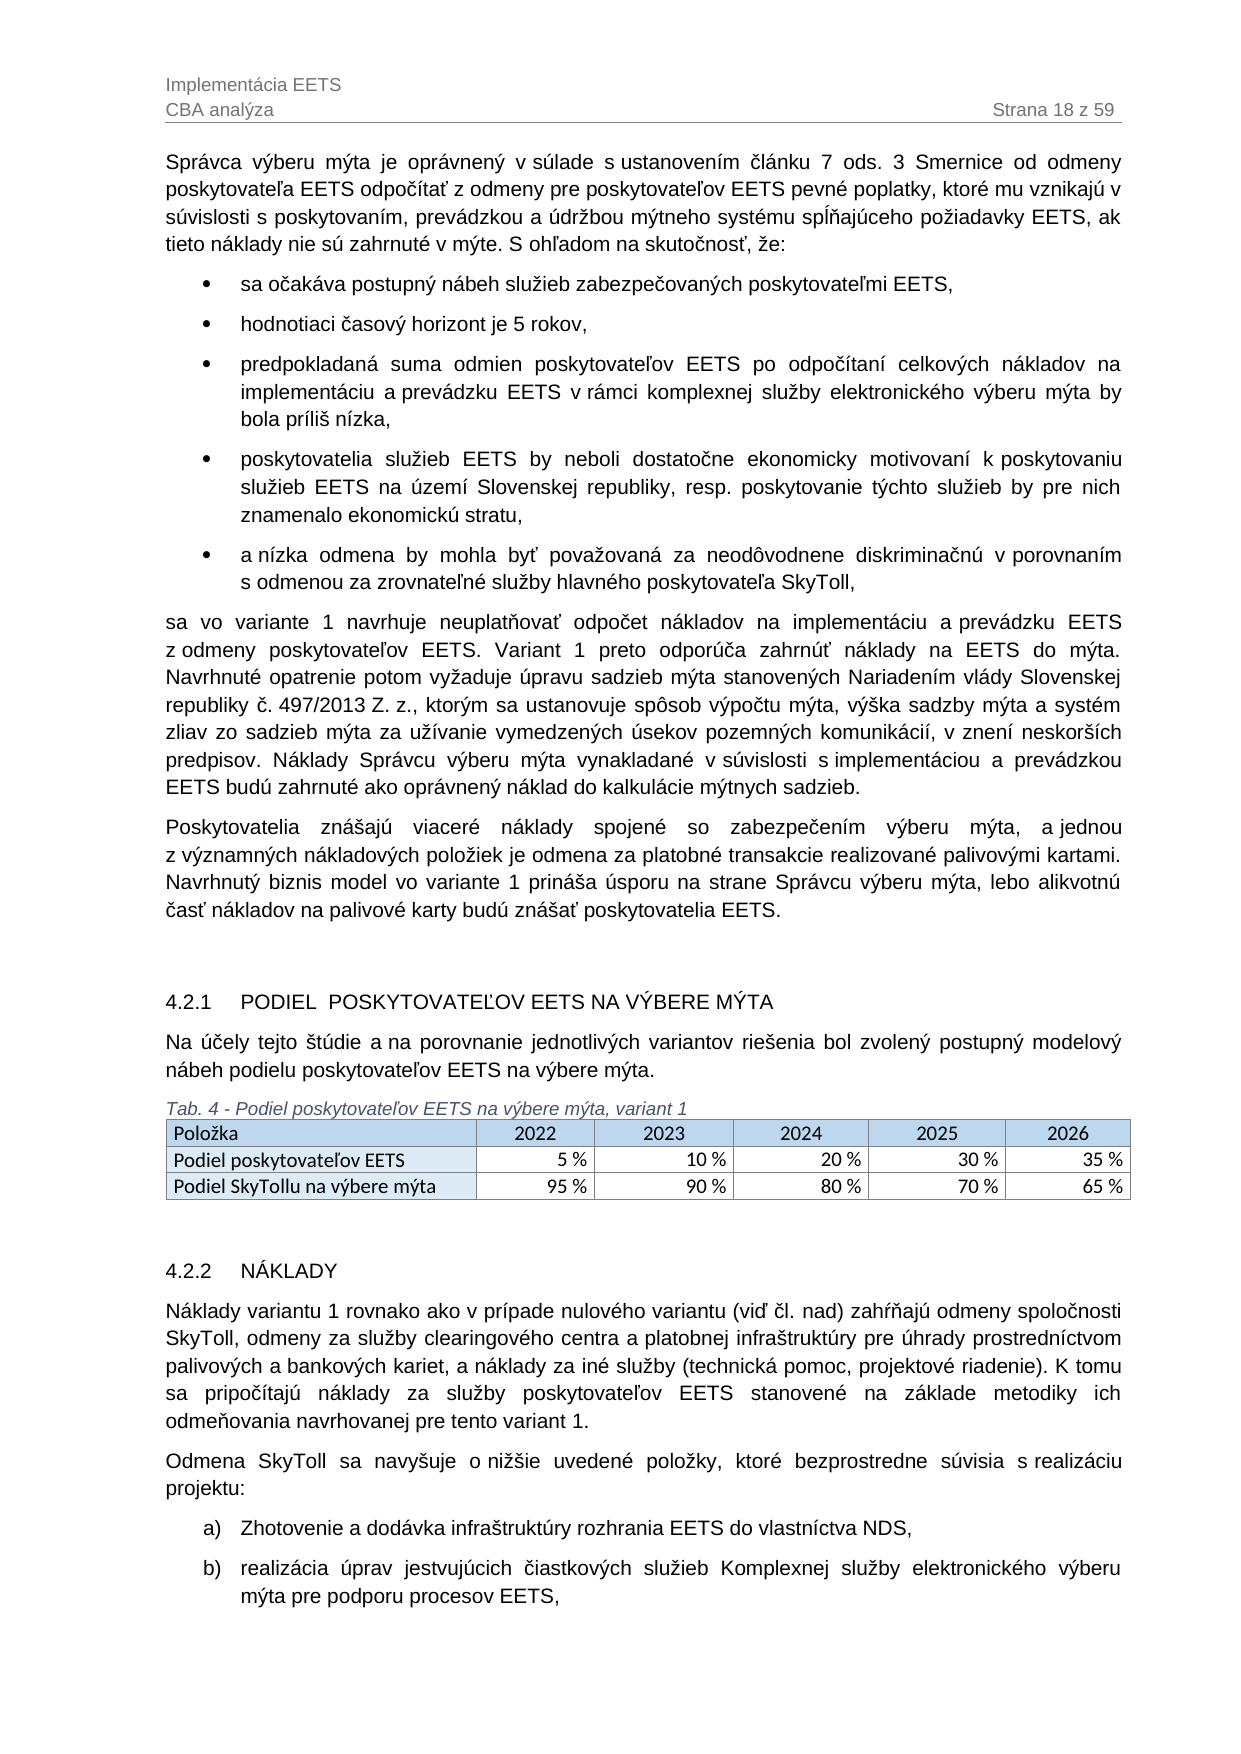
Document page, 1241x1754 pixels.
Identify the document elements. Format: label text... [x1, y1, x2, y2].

list poskytovatelia služieb EETS by neboli dostatočne ekonomicky motivovaní k poskytovaniu služieb EETS na území Slovenskej republiky, resp. poskytovanie týchto služieb by pre nich znamenalo ekonomickú stratu, [203, 447, 1122, 526]
table_cell 90 % [595, 1173, 733, 1199]
list realizácia úprav jestvujúcich čiastkových služieb Komplexnej služby elektronického výberu mýta pre podporu procesov EETS, [203, 1556, 1122, 1607]
text Správca výberu mýta je oprávnený v súlade s ustanovením článku 7 ods. 3 Smernice od odmeny poskytovateľa EETS odpočítať z odmeny pre poskytovateľov EETS pevné poplatky, ktoré mu vznikajú v súvislosti s poskytovaním, prevádzkou a údržbou mýtneho systému spĺňajúceho požiadavky EETS, ak tieto náklady nie sú zahrnuté v mýte. S ohľadom na skutočnosť, že: [165, 149, 1122, 256]
list Zhotovenie a dodávka infraštruktúry rozhrania EETS do vlastníctva NDS, [203, 1516, 1122, 1540]
subtitle Náklady [165, 1258, 1122, 1282]
list sa očakáva postupný nábeh služieb zabezpečovaných poskytovateľmi EETS, [203, 272, 1122, 296]
table_cell Podiel poskytovateľov EETS [167, 1147, 476, 1172]
table_cell Podiel SkyTollu na výbere mýta [167, 1173, 476, 1199]
table_cell 35 % [1006, 1147, 1130, 1172]
table_cell 20 % [734, 1147, 868, 1172]
table_cell 5 % [477, 1147, 594, 1172]
table_header 2022 [477, 1120, 594, 1146]
text Na účely tejto štúdie a na porovnanie jednotlivých variantov riešenia bol zvolený postupný modelový nábeh podielu poskytovateľov EETS na výbere mýta. [165, 1030, 1122, 1081]
table_cell 30 % [869, 1147, 1005, 1172]
text sa vo variante 1 navrhuje neuplatňovať odpočet nákladov na implementáciu a prevádzku EETS z odmeny poskytovateľov EETS. Variant 1 preto odporúča zahrnúť náklady na EETS do mýta. Navrhnuté opatrenie potom vyžaduje úpravu sadzieb mýta stanovených Nariadením vlády Slovenskej republiky č. 497/2013 Z. z., ktorým sa ustanovuje spôsob výpočtu mýta, výška sadzby mýta a systém zliav zo sadzieb mýta za užívanie vymedzených úsekov pozemných komunikácií, v znení neskorších predpisov. Náklady Správcu výberu mýta vynakladané v súvislosti s implementáciou a prevádzkou EETS budú zahrnuté ako oprávnený náklad do kalkulácie mýtnych sadzieb. [165, 610, 1122, 799]
text Náklady variantu 1 rovnako ako v prípade nulového variantu (viď čl. 4.1.2 vyššie) zahŕňajú odmeny spoločnosti SkyToll, odmeny za služby clearingového centra a platobnej infraštruktúry pre úhrady prostredníctvom palivových a bankových kariet, a náklady za iné služby (technická pomoc, projektové riadenie). K tomu sa pripočítajú náklady za služby poskytovateľov EETS stanovené na základe metodiky ich odmeňovania navrhovanej pre tento variant 1. [165, 1298, 1122, 1432]
subtitle Podiel poskytovateľov EETS na výbere mýta [165, 990, 1122, 1014]
text Tab. 4 - Podiel poskytovateľov EETS na výbere mýta, variant 1 [165, 1097, 1122, 1119]
table_header 2025 [869, 1120, 1005, 1146]
table_header Položka [167, 1120, 476, 1146]
table_cell 80 % [734, 1173, 868, 1199]
table_cell 95 % [477, 1173, 594, 1199]
table_cell 65 % [1006, 1173, 1130, 1199]
list hodnotiaci časový horizont je 5 rokov, [203, 312, 1122, 336]
table_header 2023 [595, 1120, 733, 1146]
list a nízka odmena by mohla byť považovaná za neodôvodnene diskriminačnú v porovnaním s odmenou za zrovnateľné služby hlavného poskytovateľa SkyToll, [203, 542, 1122, 594]
text Poskytovatelia znášajú viaceré náklady spojené so zabezpečením výberu mýta, a jednou z významných nákladových položiek je odmena za platobné transakcie realizované palivovými kartami. Navrhnutý biznis model vo variante 1 prináša úsporu na strane Správcu výberu mýta, lebo alikvotnú časť nákladov na palivové karty budú znášať poskytovatelia EETS. [165, 815, 1122, 921]
table_cell 10 % [595, 1147, 733, 1172]
table_header 2024 [734, 1120, 868, 1146]
list predpokladaná suma odmien poskytovateľov EETS po odpočítaní celkových nákladov na implementáciu a prevádzku EETS v rámci komplexnej služby elektronického výberu mýta by bola príliš nízka, [203, 352, 1122, 431]
text Odmena SkyToll sa navyšuje o nižšie uvedené položky, ktoré bezprostredne súvisia s realizáciu projektu: [165, 1448, 1122, 1500]
table_header 2026 [1006, 1120, 1130, 1146]
table_cell 70 % [869, 1173, 1005, 1199]
